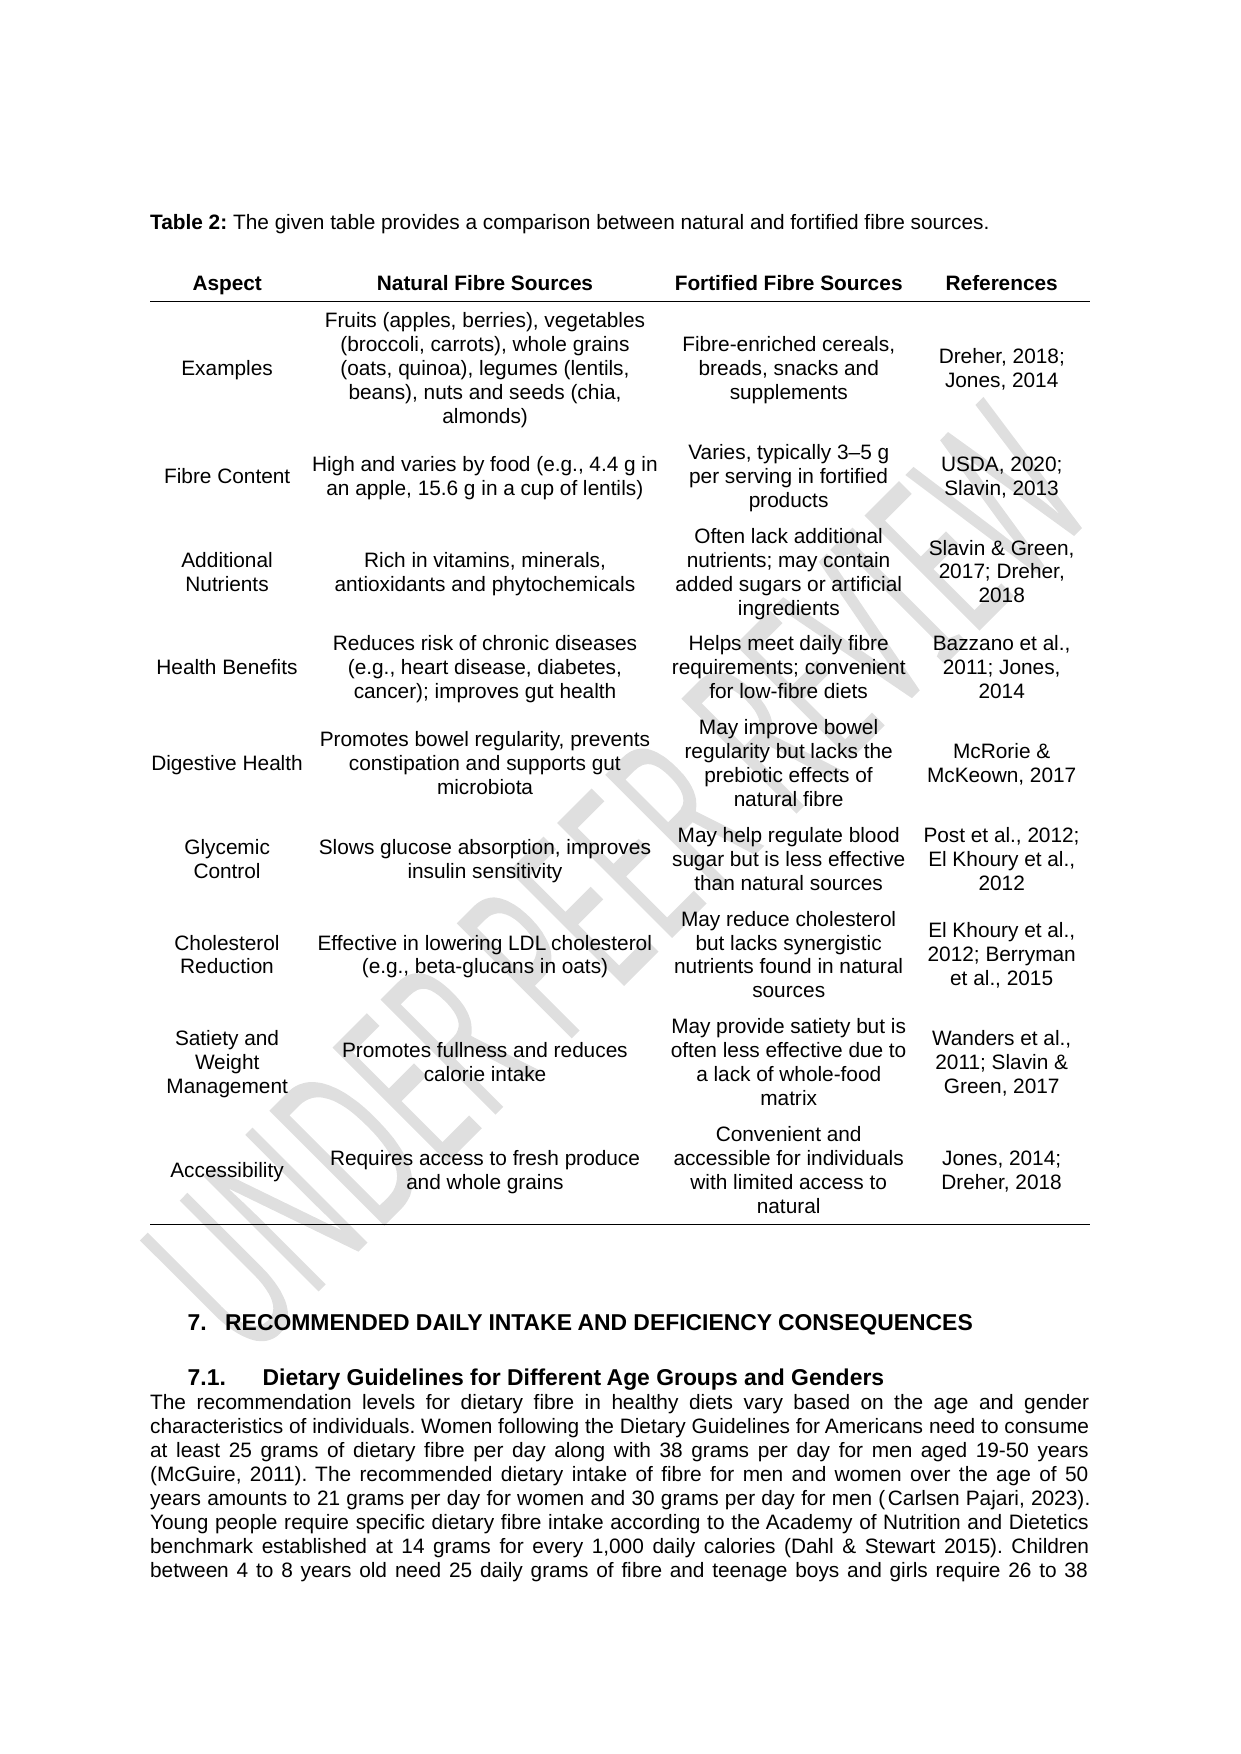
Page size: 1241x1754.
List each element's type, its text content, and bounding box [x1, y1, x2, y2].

table_cell Rich in vitamins, minerals, antioxidants and phytochemicals [305, 518, 664, 625]
table_cell Health Benefits [150, 625, 305, 709]
table_cell Accessibility [150, 1116, 305, 1223]
table_cell Glycemic Control [150, 817, 305, 900]
table_cell Satiety and Weight Management [150, 1008, 305, 1116]
table_cell Slavin & Green, 2017; Dreher, 2018 [913, 518, 1090, 625]
table_header Natural Fibre Sources [305, 265, 664, 301]
list Dietary Guidelines for Different Age Groups and Genders [187, 1363, 1090, 1390]
table_cell USDA, 2020; Slavin, 2013 [913, 434, 1090, 517]
table_cell Requires access to fresh produce and whole grains [305, 1116, 664, 1223]
table_cell El Khoury et al., 2012; Berryman et al., 2015 [913, 900, 1090, 1008]
table_cell Jones, 2014; Dreher, 2018 [913, 1116, 1090, 1223]
table_cell Promotes fullness and reduces calorie intake [305, 1008, 664, 1116]
table_cell Post et al., 2012; El Khoury et al., 2012 [913, 817, 1090, 900]
table_cell Digestive Health [150, 709, 305, 817]
table_cell Examples [150, 302, 305, 434]
table_cell Promotes bowel regularity, prevents constipation and supports gut microbiota [305, 709, 664, 817]
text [150, 1390, 1090, 1582]
table_header Aspect [150, 265, 305, 301]
table_cell Often lack additional nutrients; may contain added sugars or artificial ingredients [664, 518, 913, 625]
table_cell Fibre-enriched cereals, breads, snacks and supplements [664, 302, 913, 434]
table_cell Dreher, 2018; Jones, 2014 [913, 302, 1090, 434]
table_cell Fibre Content [150, 434, 305, 517]
table_cell Effective in lowering LDL cholesterol (e.g., beta-glucans in oats) [305, 900, 664, 1008]
table_cell May help regulate blood sugar but is less effective than natural sources [664, 817, 913, 900]
table_cell Slows glucose absorption, improves insulin sensitivity [305, 817, 664, 900]
table_cell High and varies by food (e.g., 4.4 g in an apple, 15.6 g in a cup of lentils) [305, 434, 664, 517]
table_header Fortified Fibre Sources [664, 265, 913, 301]
table_cell Bazzano et al., 2011; Jones, 2014 [913, 625, 1090, 709]
table_cell Reduces risk of chronic diseases (e.g., heart disease, diabetes, cancer); improves gut health [305, 625, 664, 709]
table_cell May provide satiety but is often less effective due to a lack of whole-food matrix [664, 1008, 913, 1116]
table_cell Fruits (apples, berries), vegetables (broccoli, carrots), whole grains (oats, quinoa), legumes (lentils, beans), nuts and seeds (chia, almonds) [305, 302, 664, 434]
table_cell Varies, typically 3–5 g per serving in fortified products [664, 434, 913, 517]
text Table 2: The given table provides a comparison between natural and fortified fibre sources. [150, 210, 1090, 234]
table_cell Helps meet daily fibre requirements; convenient for low-fibre diets [664, 625, 913, 709]
table_cell Convenient and accessible for individuals with limited access to natural [664, 1116, 913, 1223]
table_cell McRorie & McKeown, 2017 [913, 709, 1090, 817]
table_cell May reduce cholesterol but lacks synergistic nutrients found in natural sources [664, 900, 913, 1008]
table_header References [913, 265, 1090, 301]
table_cell Wanders et al., 2011; Slavin & Green, 2017 [913, 1008, 1090, 1116]
list RECOMMENDED DAILY INTAKE AND DEFICIENCY CONSEQUENCES [187, 1308, 1090, 1335]
table_cell Additional Nutrients [150, 518, 305, 625]
table_cell May improve bowel regularity but lacks the prebiotic effects of natural fibre [664, 709, 913, 817]
table_cell Cholesterol Reduction [150, 900, 305, 1008]
